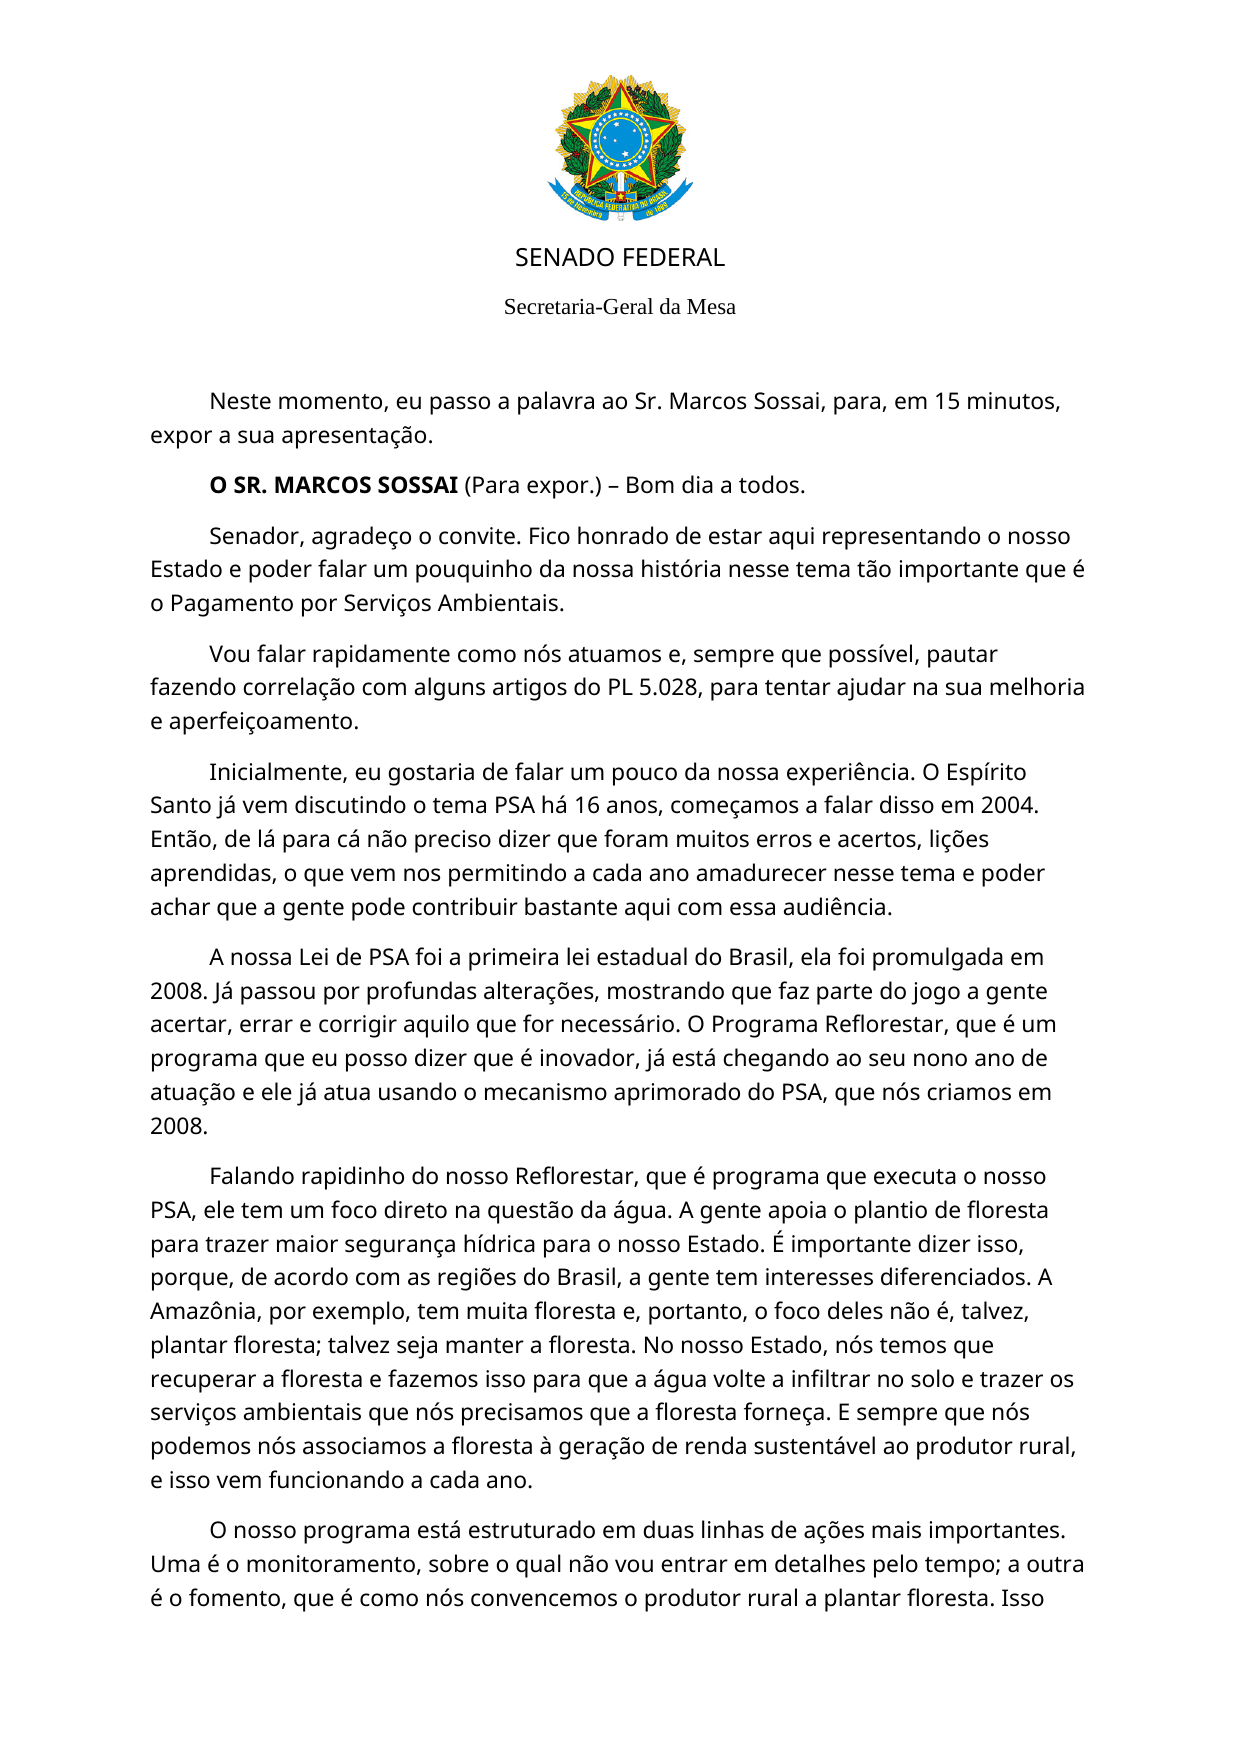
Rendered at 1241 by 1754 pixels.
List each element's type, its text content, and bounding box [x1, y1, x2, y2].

text Senador, agradeço o convite. Fico honrado de estar aqui representando o nosso Estado e poder falar um pouquinho da nossa história nesse tema tão importante que é o Pagamento por Serviços Ambientais. [150, 519, 1090, 618]
text Neste momento, eu passo a palavra ao Sr. Marcos Sossai, para, em 15 minutos, expor a sua apresentação. [150, 385, 1090, 450]
text Inicialmente, eu gostaria de falar um pouco da nossa experiência. O Espírito Santo já vem discutindo o tema PSA há 16 anos, começamos a falar disso em 2004. Então, de lá para cá não preciso dizer que foram muitos erros e acertos, lições aprendidas, o que vem nos permitindo a cada ano amadurecer nesse tema e poder achar que a gente pode contribuir bastante aqui com essa audiência. [150, 755, 1090, 922]
text Falando rapidinho do nosso Reflorestar, que é programa que executa o nosso PSA, ele tem um foco direto na questão da água. A gente apoia o plantio de floresta para trazer maior segurança hídrica para o nosso Estado. É importante dizer isso, porque, de acordo com as regiões do Brasil, a gente tem interesses diferenciados. A Amazônia, por exemplo, tem muita floresta e, portanto, o foco deles não é, talvez, plantar floresta; talvez seja manter a floresta. No nosso Estado, nós temos que recuperar a floresta e fazemos isso para que a água volte a infiltrar no solo e trazer os serviços ambientais que nós precisamos que a floresta forneça. E sempre que nós podemos nós associamos a floresta à geração de renda sustentável ao produtor rural, e isso vem funcionando a cada ano. [150, 1160, 1090, 1495]
text Vou falar rapidamente como nós atuamos e, sempre que possível, pautar fazendo correlação com alguns artigos do PL 5.028, para tentar ajudar na sua melhoria e aperfeiçoamento. [150, 637, 1090, 736]
picture [547, 75, 693, 221]
text O SR. MARCOS SOSSAI (Para expor.) – Bom dia a todos. [150, 469, 1090, 500]
text A nossa Lei de PSA foi a primeira lei estadual do Brasil, ela foi promulgada em 2008. Já passou por profundas alterações, mostrando que faz parte do jogo a gente acertar, errar e corrigir aquilo que for necessário. O Programa Reflorestar, que é um programa que eu posso dizer que é inovador, já está chegando ao seu nono ano de atuação e ele já atua usando o mecanismo aprimorado do PSA, que nós criamos em 2008. [150, 941, 1090, 1141]
